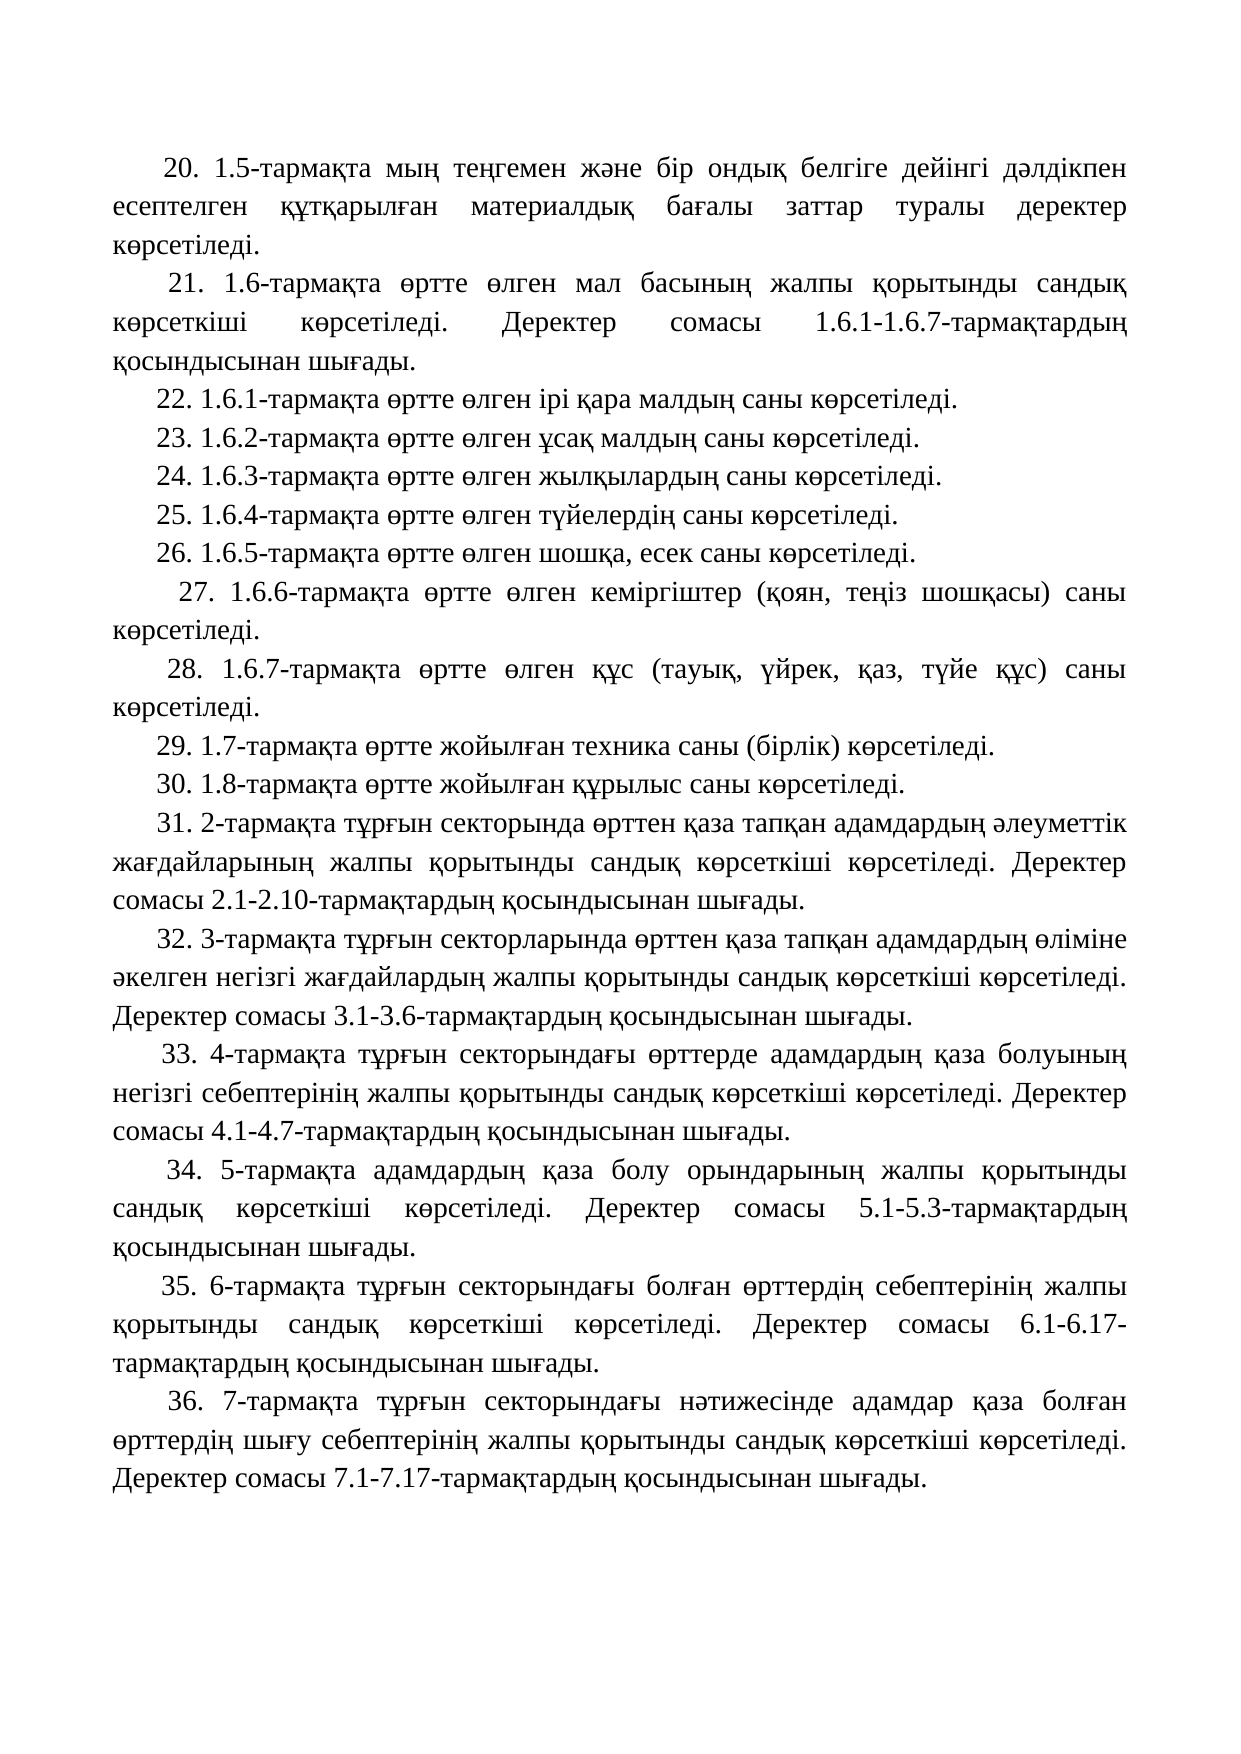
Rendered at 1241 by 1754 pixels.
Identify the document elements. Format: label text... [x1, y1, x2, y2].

text 26. 1.6.5-тармақта өртте өлген шошқа, есек саны көрсетіледі. [112, 535, 1128, 569]
text 31. 2-тармақта тұрғын секторында өрттен қаза тапқан адамдардың әлеуметтік жағдайларының жалпы қорытынды сандық көрсеткіші көрсетіледі. Деректер сомасы 2.1-2.10-тармақтардың қосындысынан шығады. [112, 805, 1128, 916]
text 21. 1.6-тармақта өртте өлген мал басының жалпы қорытынды сандық көрсеткіші көрсетіледі. Деректер сомасы 1.6.1-1.6.7-тармақтардың қосындысынан шығады. [112, 266, 1128, 376]
text 33. 4-тармақта тұрғын секторындағы өрттерде адамдардың қаза болуының негізгі себептерінің жалпы қорытынды сандық көрсеткіші көрсетіледі. Деректер сомасы 4.1-4.7-тармақтардың қосындысынан шығады. [112, 1036, 1128, 1147]
text 20. 1.5-тармақта мың теңгемен және бір ондық белгіге дейінгі дәлдікпен есептелген құтқарылған материалдық бағалы заттар туралы деректер көрсетіледі. [112, 150, 1128, 261]
text 23. 1.6.2-тармақта өртте өлген ұсақ малдың саны көрсетіледі. [112, 420, 1128, 453]
text 34. 5-тармақта адамдардың қаза болу орындарының жалпы қорытынды сандық көрсеткіші көрсетіледі. Деректер сомасы 5.1-5.3-тармақтардың қосындысынан шығады. [112, 1152, 1128, 1263]
text 28. 1.6.7-тармақта өртте өлген құс (тауық, үйрек, қаз, түйе құс) саны көрсетіледі. [112, 651, 1128, 723]
text 32. 3-тармақта тұрғын секторларында өрттен қаза тапқан адамдардың өліміне әкелген негізгі жағдайлардың жалпы қорытынды сандық көрсеткіші көрсетіледі. Деректер сомасы 3.1-3.6-тармақтардың қосындысынан шығады. [112, 921, 1128, 1031]
text 25. 1.6.4-тармақта өртте өлген түйелердің саны көрсетіледі. [112, 497, 1128, 530]
text 22. 1.6.1-тармақта өртте өлген ірі қара малдың саны көрсетіледі. [112, 381, 1128, 415]
text 36. 7-тармақта тұрғын секторындағы нәтижесінде адамдар қаза болған өрттердің шығу себептерінің жалпы қорытынды сандық көрсеткіші көрсетіледі. Деректер сомасы 7.1-7.17-тармақтардың қосындысынан шығады. [112, 1383, 1128, 1494]
text 35. 6-тармақта тұрғын секторындағы болған өрттердің себептерінің жалпы қорытынды сандық көрсеткіші көрсетіледі. Деректер сомасы 6.1-6.17-тармақтардың қосындысынан шығады. [112, 1268, 1128, 1378]
text 27. 1.6.6-тармақта өртте өлген кеміргіштер (қоян, теңіз шошқасы) саны көрсетіледі. [112, 574, 1128, 646]
text 29. 1.7-тармақта өртте жойылған техника саны (бірлік) көрсетіледі. [112, 728, 1128, 762]
text 24. 1.6.3-тармақта өртте өлген жылқылардың саны көрсетіледі. [112, 458, 1128, 492]
text 30. 1.8-тармақта өртте жойылған құрылыс саны көрсетіледі. [112, 767, 1128, 800]
